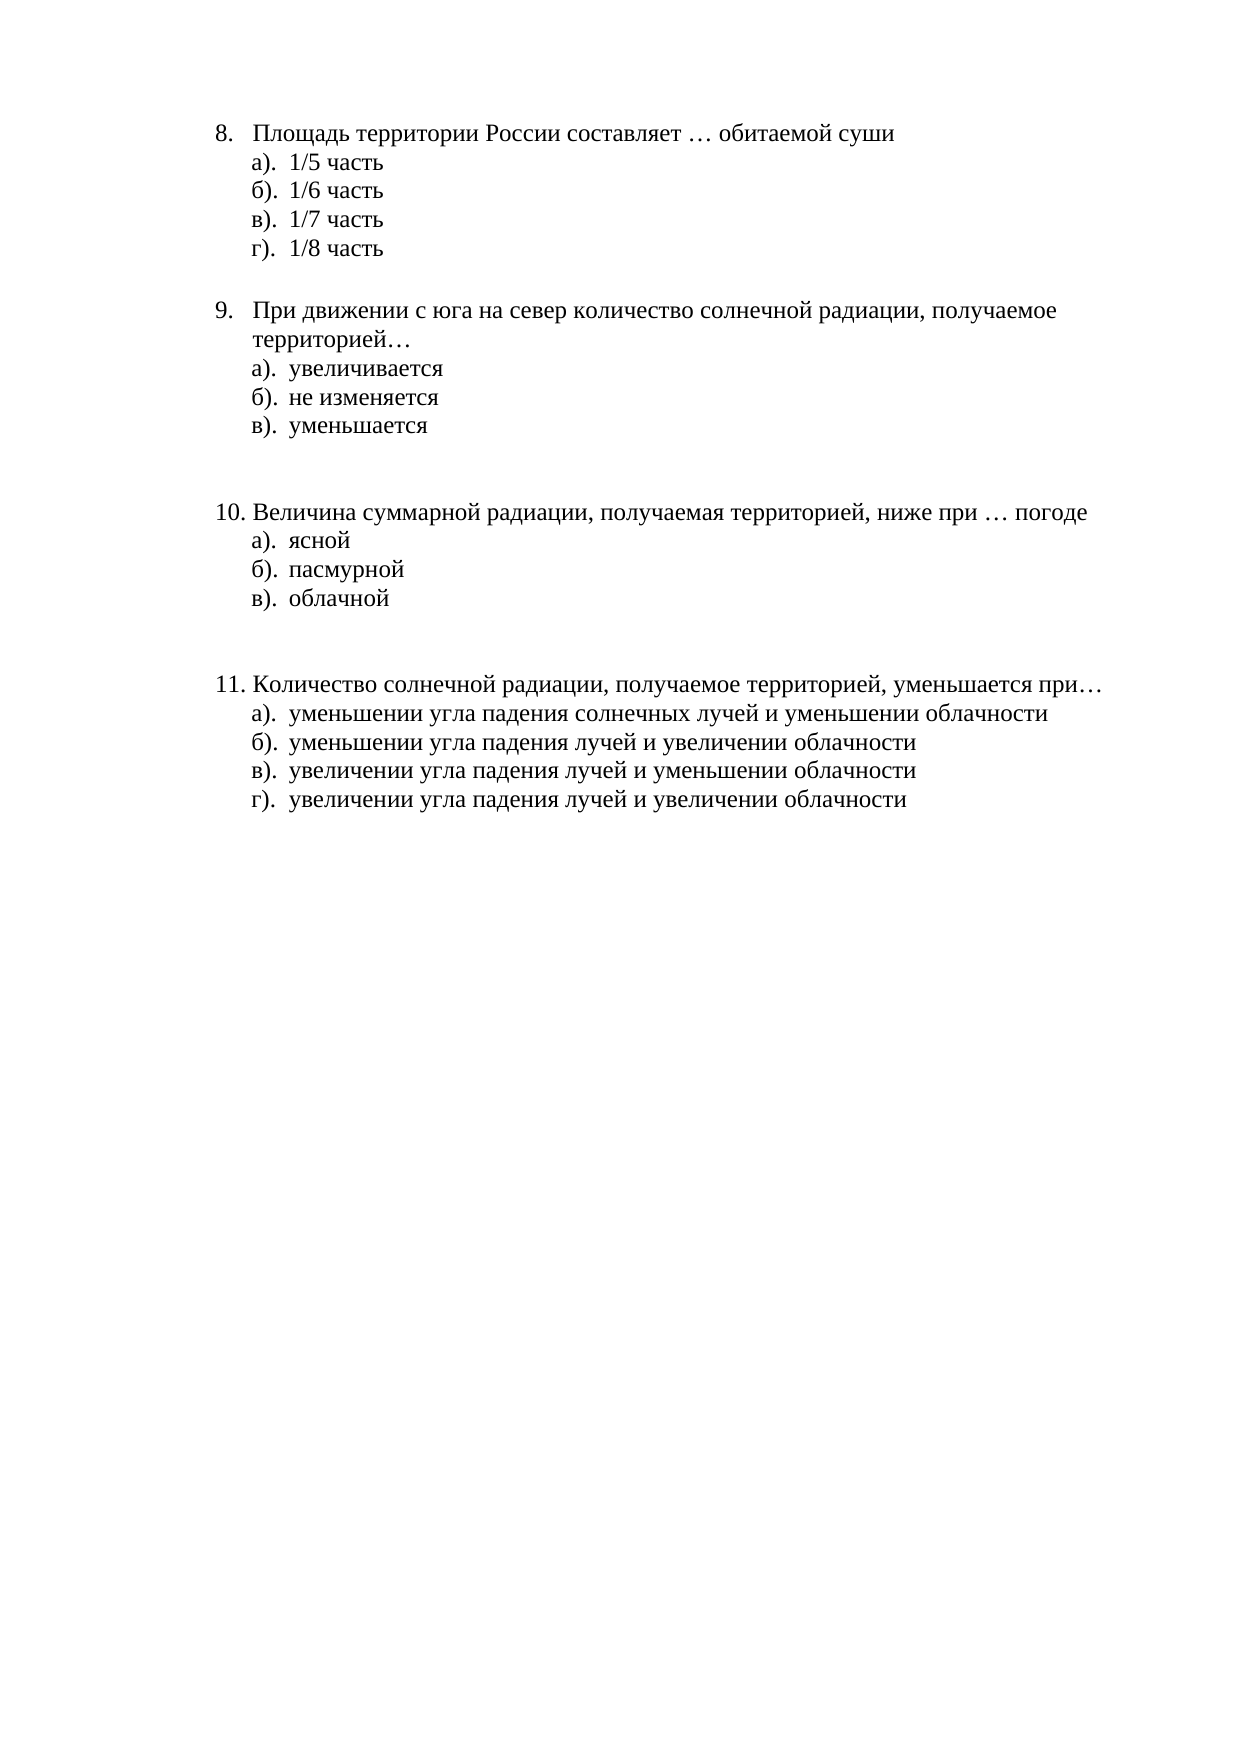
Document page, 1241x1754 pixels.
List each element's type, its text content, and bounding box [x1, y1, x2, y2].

list 1/5 часть [251, 147, 1152, 176]
list При движении с юга на север количество солнечной радиации, получаемое территорией… [215, 295, 1152, 353]
list увеличении угла падения лучей и увеличении облачности [251, 784, 1152, 813]
list Площадь территории России составляет … обитаемой суши [215, 118, 1152, 147]
list Величина суммарной радиации, получаемая территорией, ниже при … погоде [215, 497, 1152, 525]
list 1/8 часть [251, 233, 1152, 262]
list Количество солнечной радиации, получаемое территорией, уменьшается при… [215, 669, 1152, 698]
list 1/6 часть [251, 176, 1152, 204]
list уменьшении угла падения лучей и увеличении облачности [251, 727, 1152, 755]
list пасмурной [251, 554, 1152, 583]
list уменьшается [251, 410, 1152, 439]
list не изменяется [251, 382, 1152, 410]
list уменьшении угла падения солнечных лучей и уменьшении облачности [251, 698, 1152, 727]
list ясной [251, 525, 1152, 554]
list увеличении угла падения лучей и уменьшении облачности [251, 755, 1152, 784]
list увеличивается [251, 353, 1152, 382]
list 1/7 часть [251, 204, 1152, 233]
list облачной [251, 583, 1152, 612]
